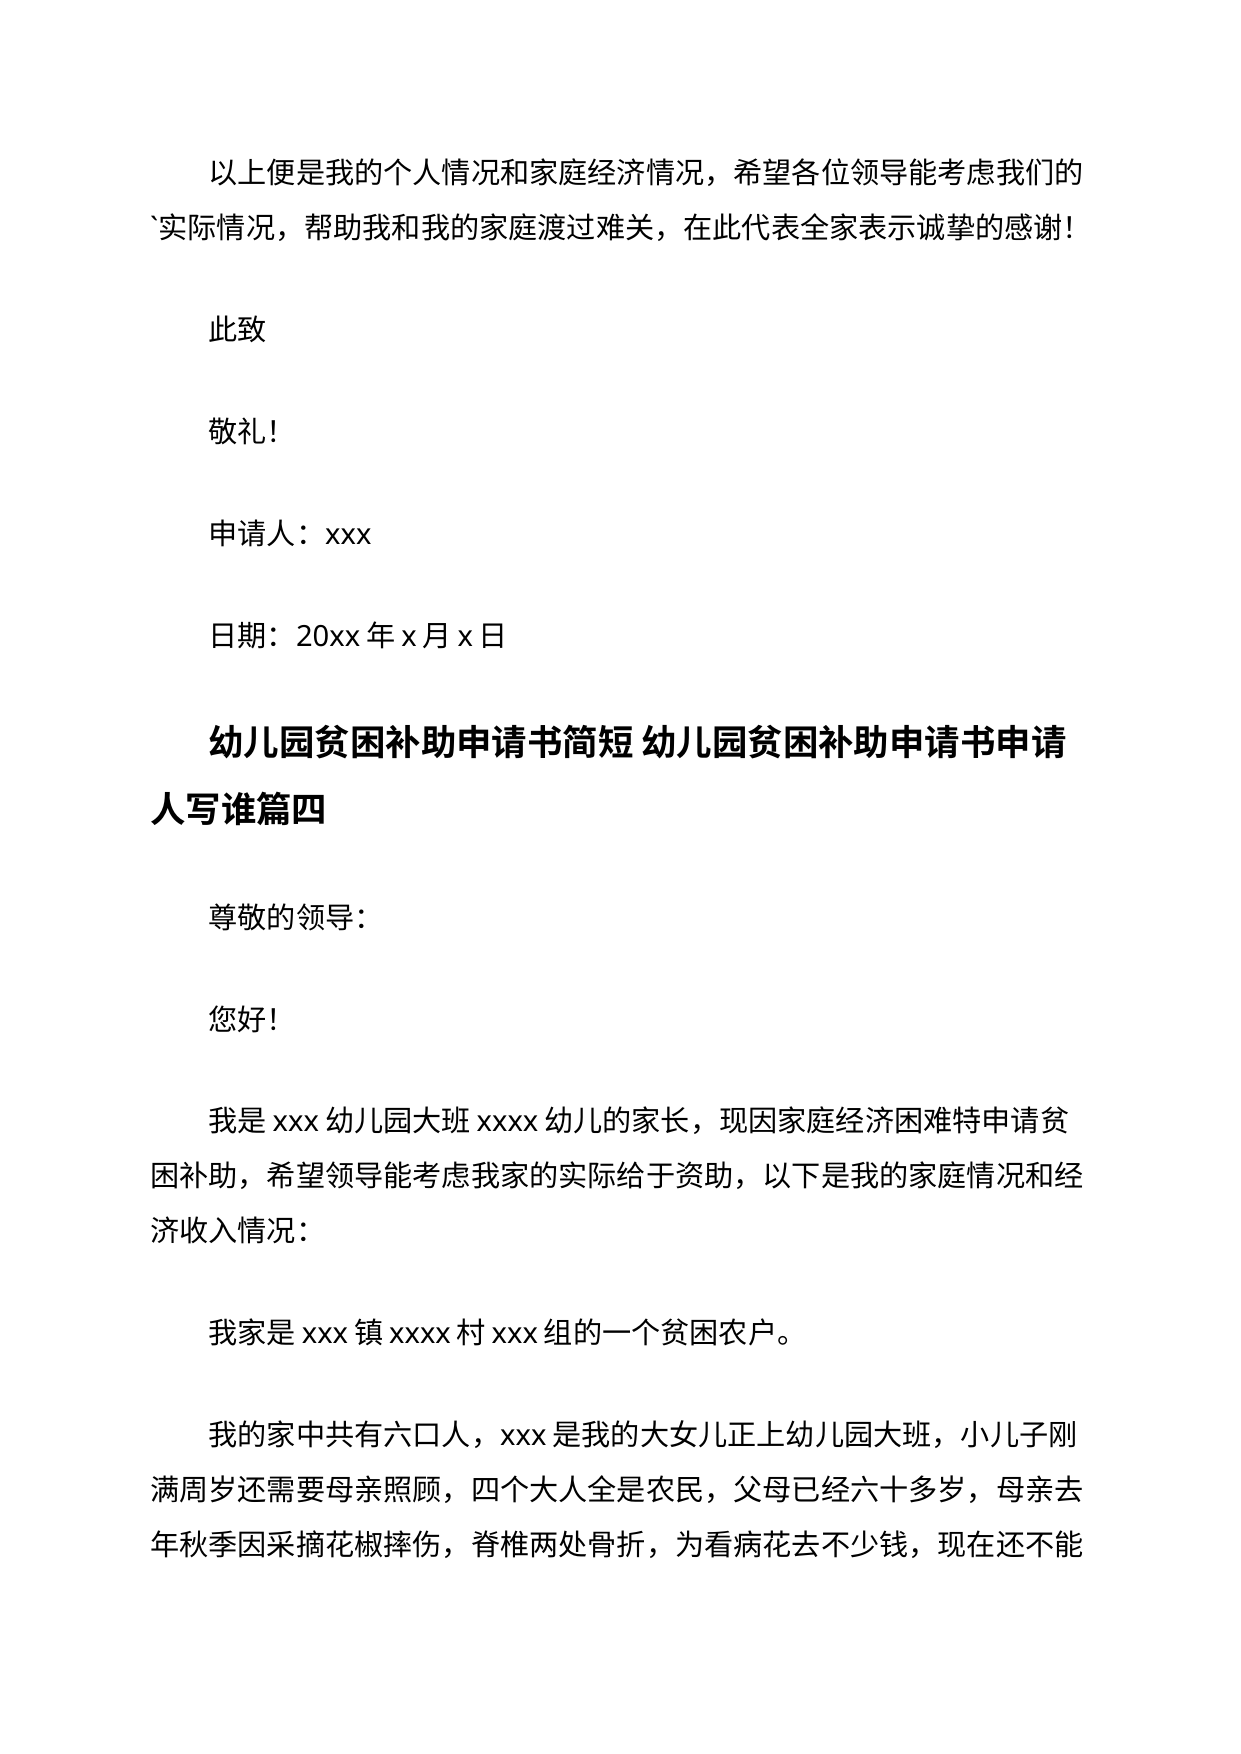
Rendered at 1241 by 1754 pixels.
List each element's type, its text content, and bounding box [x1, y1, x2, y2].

text 我是xxx幼儿园大班xxxx幼儿的家长，现因家庭经济困难特申请贫困补助，希望领导能考虑我家的实际给于资助，以下是我的家庭情况和经济收入情况： [150, 1098, 1090, 1250]
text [150, 1412, 1090, 1564]
text 申请人：xxx [150, 510, 1090, 553]
text 日期：20xx年x月x日 [150, 612, 1090, 655]
text 尊敬的领导： [150, 894, 1090, 937]
text 您好！ [150, 996, 1090, 1038]
text 以上便是我的个人情况和家庭经济情况，希望各位领导能考虑我们的`实际情况，帮助我和我的家庭渡过难关，在此代表全家表示诚挚的感谢！ [150, 150, 1090, 247]
text 幼儿园贫困补助申请书简短 幼儿园贫困补助申请书申请人写谁篇四 [150, 714, 1090, 832]
text 我家是xxx镇xxxx村xxx组的一个贫困农户。 [150, 1309, 1090, 1352]
text 敬礼！ [150, 409, 1090, 451]
text 此致 [150, 307, 1090, 349]
